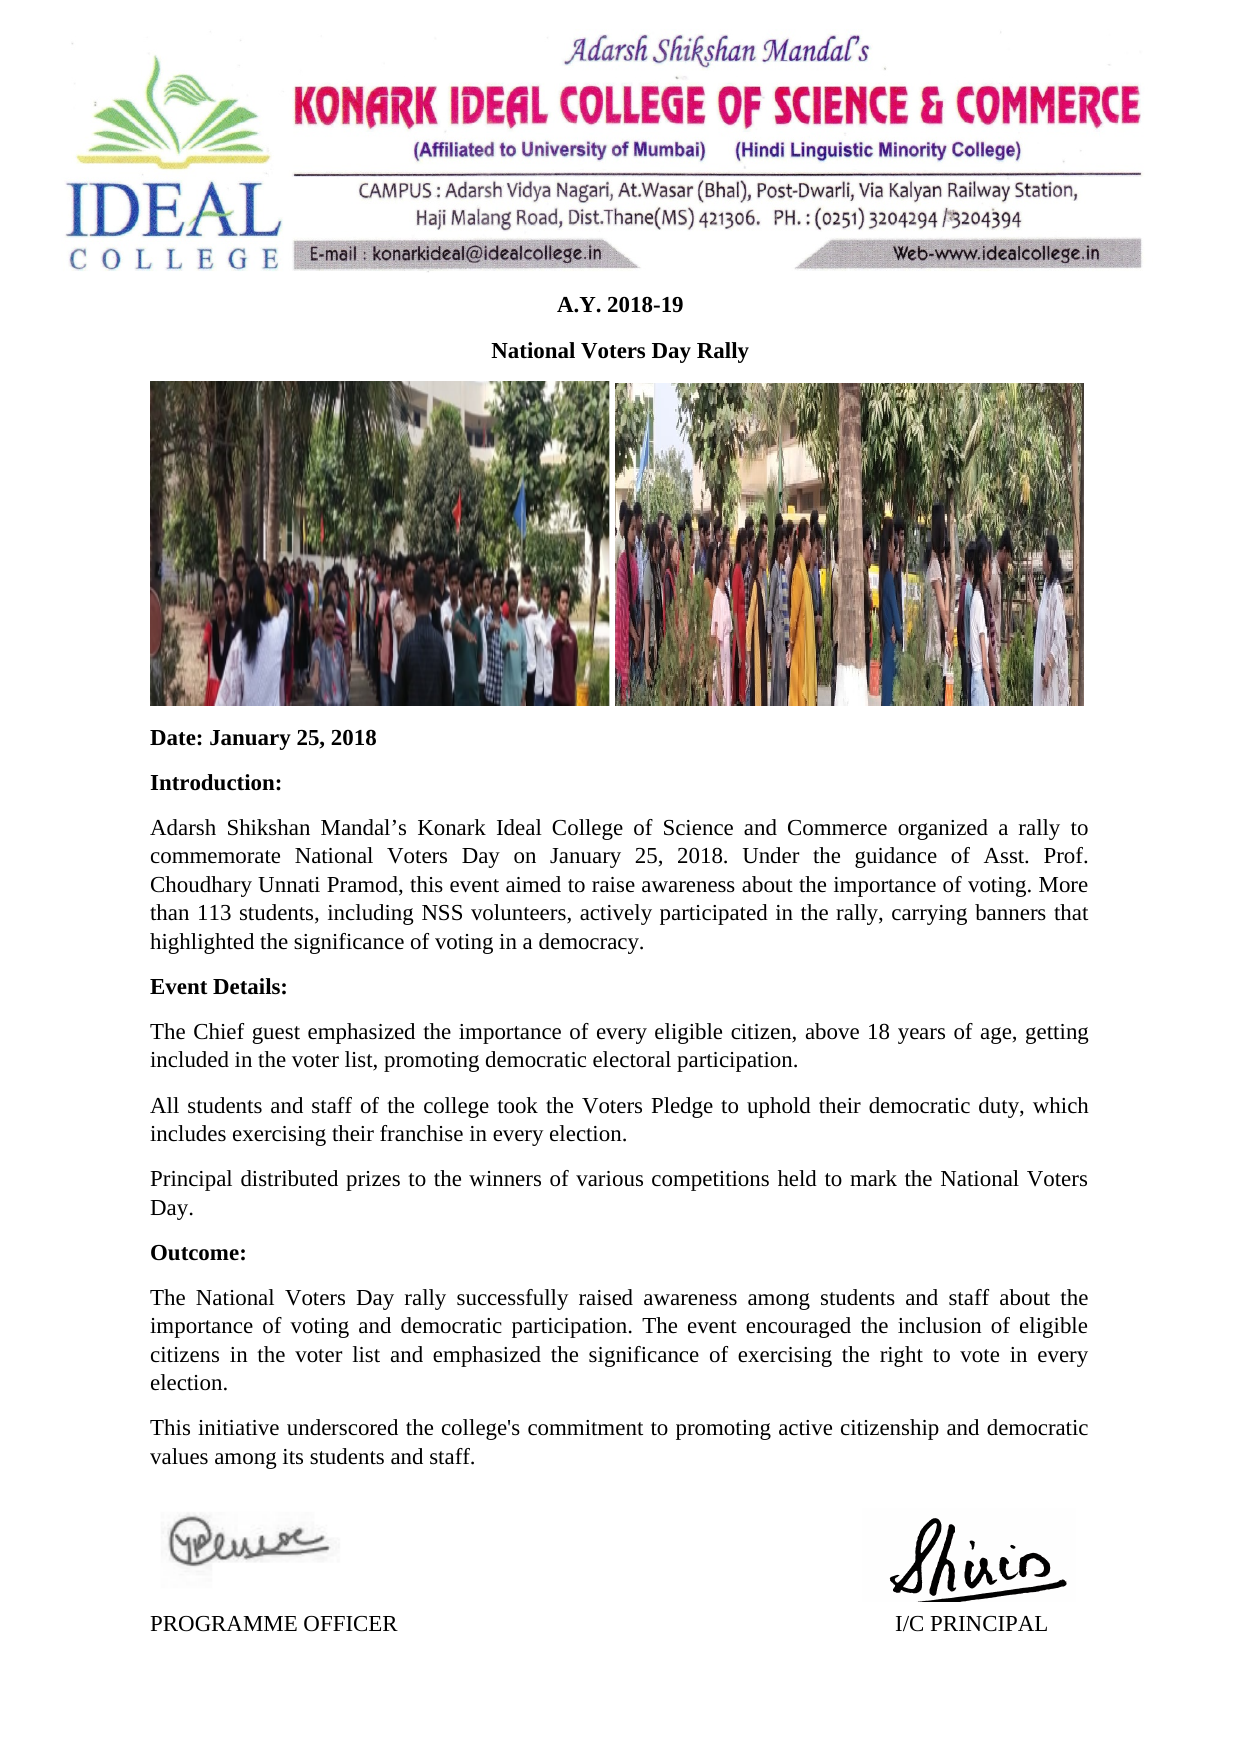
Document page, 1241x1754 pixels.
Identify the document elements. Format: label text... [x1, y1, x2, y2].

text Principal distributed prizes to the winners of various competitions held to mark the National Voters Day. [150, 1165, 1090, 1220]
text Event Details: [150, 973, 1090, 999]
picture [615, 383, 1084, 706]
picture [150, 381, 610, 706]
text The Chief guest emphasized the importance of every eligible citizen, above 18 years of age, getting included in the voter list, promoting democratic electoral participation. [150, 1018, 1090, 1073]
text This initiative underscored the college's commitment to promoting active citizenship and democratic values among its students and staff. [150, 1414, 1090, 1469]
text All students and staff of the college took the Voters Pledge to uphold their democratic duty, which includes exercising their franchise in every election. [150, 1092, 1090, 1146]
text A.Y. 2018-19 [150, 292, 1090, 318]
text Introduction: [150, 769, 1090, 795]
text PROGRAMME OFFICER I/C PRINCIPAL [150, 1610, 1090, 1636]
text Adarsh Shikshan Mandal’s Konark Ideal College of Science and Commerce organized a rally to commemorate National Voters Day on January 25, 2018. Under the guidance of Asst. Prof. Choudhary Unnati Pramod, this event aimed to raise awareness about the importance of voting. More than 113 students, including NSS volunteers, actively participated in the rally, carrying banners that highlighted the significance of voting in a democracy. [150, 814, 1090, 954]
text Date: January 25, 2018 [150, 724, 1090, 750]
text Outcome: [150, 1239, 1090, 1265]
text National Voters Day Rally [150, 337, 1090, 363]
picture [61, 29, 1154, 273]
text The National Voters Day rally successfully raised awareness among students and staff about the importance of voting and democratic participation. The event encouraged the inclusion of eligible citizens in the voter list and emphasized the significance of exercising the right to vote in every election. [150, 1284, 1090, 1396]
